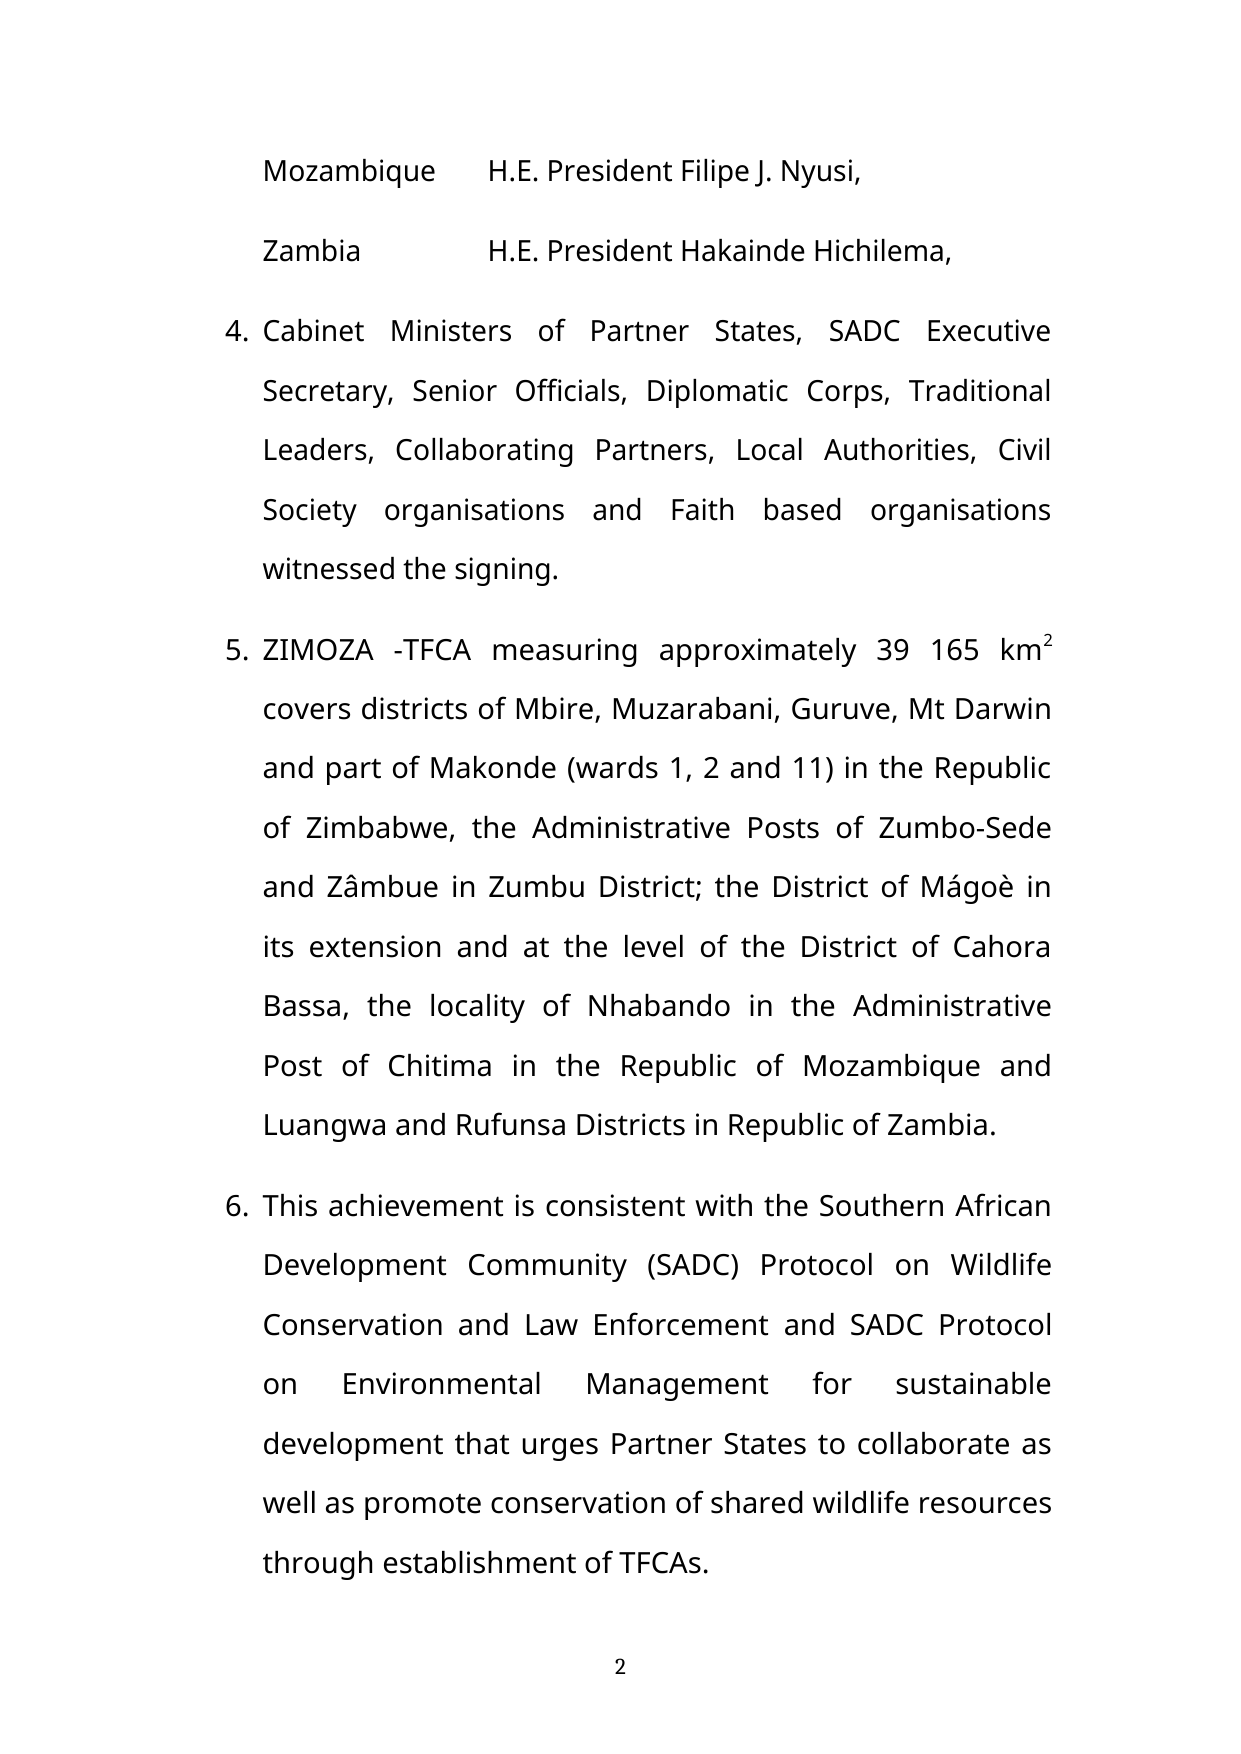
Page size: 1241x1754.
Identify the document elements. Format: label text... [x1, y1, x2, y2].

list Cabinet Ministers of Partner States, SADC Executive Secretary, Senior Officials, Diplomatic Corps, Traditional Leaders, Collaborating Partners, Local Authorities, Civil Society organisations and Faith based organisations witnessed the signing. [225, 311, 1053, 588]
list This achievement is consistent with the Southern African Development Community (SADC) Protocol on Wildlife Conservation and Law Enforcement and SADC Protocol on Environmental Management for sustainable development that urges Partner States to collaborate as well as promote conservation of shared wildlife resources through establishment of TFCAs. [225, 1185, 1053, 1582]
list ZIMOZA -TFCA measuring approximately 39 165 km2 covers districts of Mbire, Muzarabani, Guruve, Mt Darwin and part of Makonde (wards 1, 2 and 11) in the Republic of Zimbabwe, the Administrative Posts of Zumbo-Sede and Zâmbue in Zumbu District; the District of Mágoè in its extension and at the level of the District of Cahora Bassa, the locality of Nhabando in the Administrative Post of Chitima in the Republic of Mozambique and Luangwa and Rufunsa Districts in Republic of Zambia. [225, 629, 1053, 1144]
text Mozambique H.E. President Filipe J. Nyusi, [262, 150, 1053, 190]
text Zambia H.E. President Hakainde Hichilema, [262, 230, 1053, 270]
